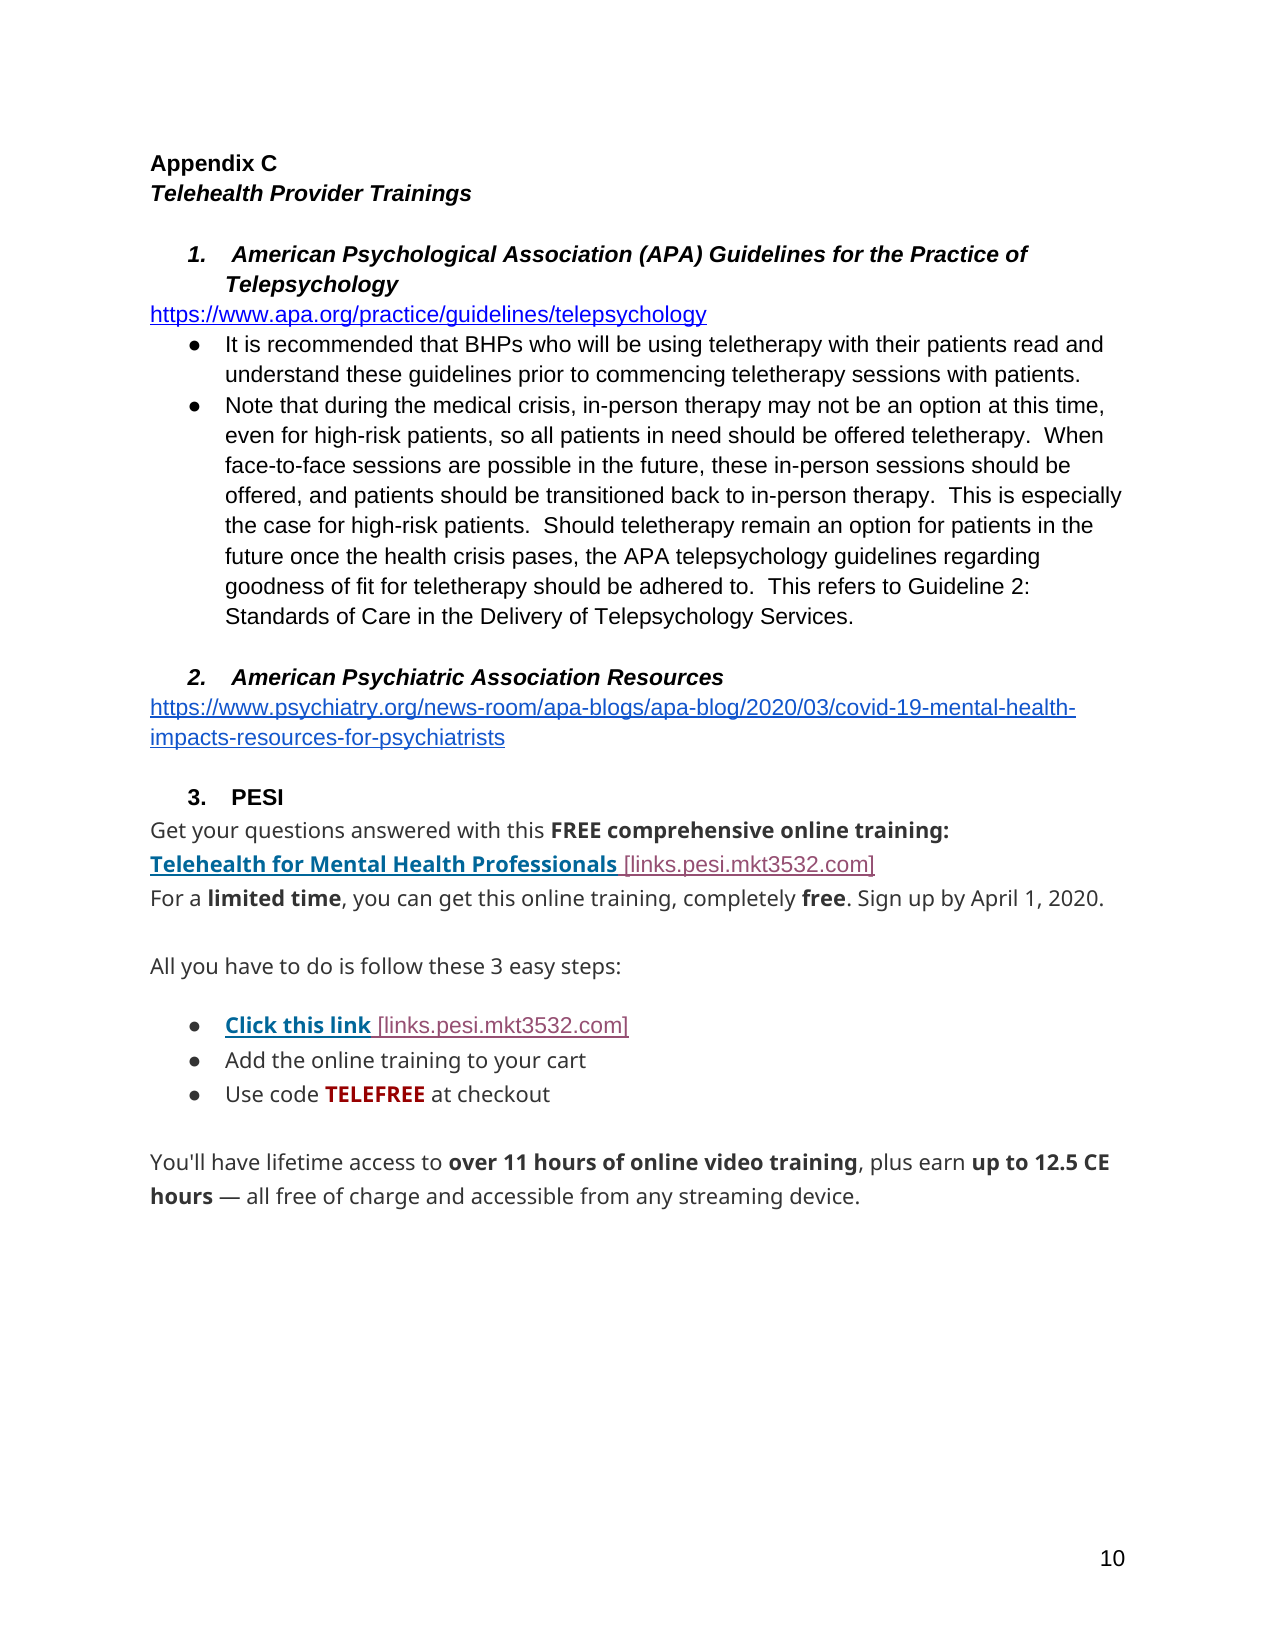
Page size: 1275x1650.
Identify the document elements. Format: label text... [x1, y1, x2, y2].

list It is recommended that BHPs who will be using teletherapy with their patients read and understand these guidelines prior to commencing teletherapy sessions with patients. [187, 331, 1125, 388]
text https://www.apa.org/practice/guidelines/telepsychology [150, 301, 1125, 327]
text https://www.psychiatry.org/news-room/apa-blogs/apa-blog/2020/03/covid-19-mental-health-impacts-resources-for-psychiatrists [150, 694, 1125, 750]
text All you have to do is follow these 3 easy steps: [150, 951, 1125, 981]
list Note that during the medical crisis, in-person therapy may not be an option at this time, even for high-risk patients, so all patients in need should be offered teletherapy. When face-to-face sessions are possible in the future, these in-person sessions should be offered, and patients should be transitioned back to in-person therapy. This is especially the case for high-risk patients. Should teletherapy remain an option for patients in the future once the health crisis pases, the APA telepsychology guidelines regarding goodness of fit for teletherapy should be adhered to. This refers to Guideline 2: Standards of Care in the Delivery of Telepsychology Services. [187, 392, 1125, 629]
list Click this link [links.pesi.mkt3532.com] [187, 1010, 1125, 1040]
text Appendix C [150, 150, 1125, 176]
text For a limited time, you can get this online training, completely free. Sign up by April 1, 2020. [150, 883, 1125, 913]
text Telehealth for Mental Health Professionals [links.pesi.mkt3532.com] [150, 849, 1125, 878]
text Get your questions answered with this FREE comprehensive online training: [150, 814, 1125, 844]
text Telehealth Provider Trainings [150, 180, 1125, 207]
list Use code TELEFREE at checkout [187, 1079, 1125, 1108]
list Add the online training to your cart [187, 1044, 1125, 1074]
text You'll have lifetime access to over 11 hours of online video training, plus earn up to 12.5 CE hours — all free of charge and accessible from any streaming device. [150, 1147, 1125, 1211]
list American Psychiatric Association Resources [187, 663, 1125, 690]
list PESI [187, 784, 1125, 811]
list American Psychological Association (APA) Guidelines for the Practice of Telepsychology [187, 241, 1125, 297]
